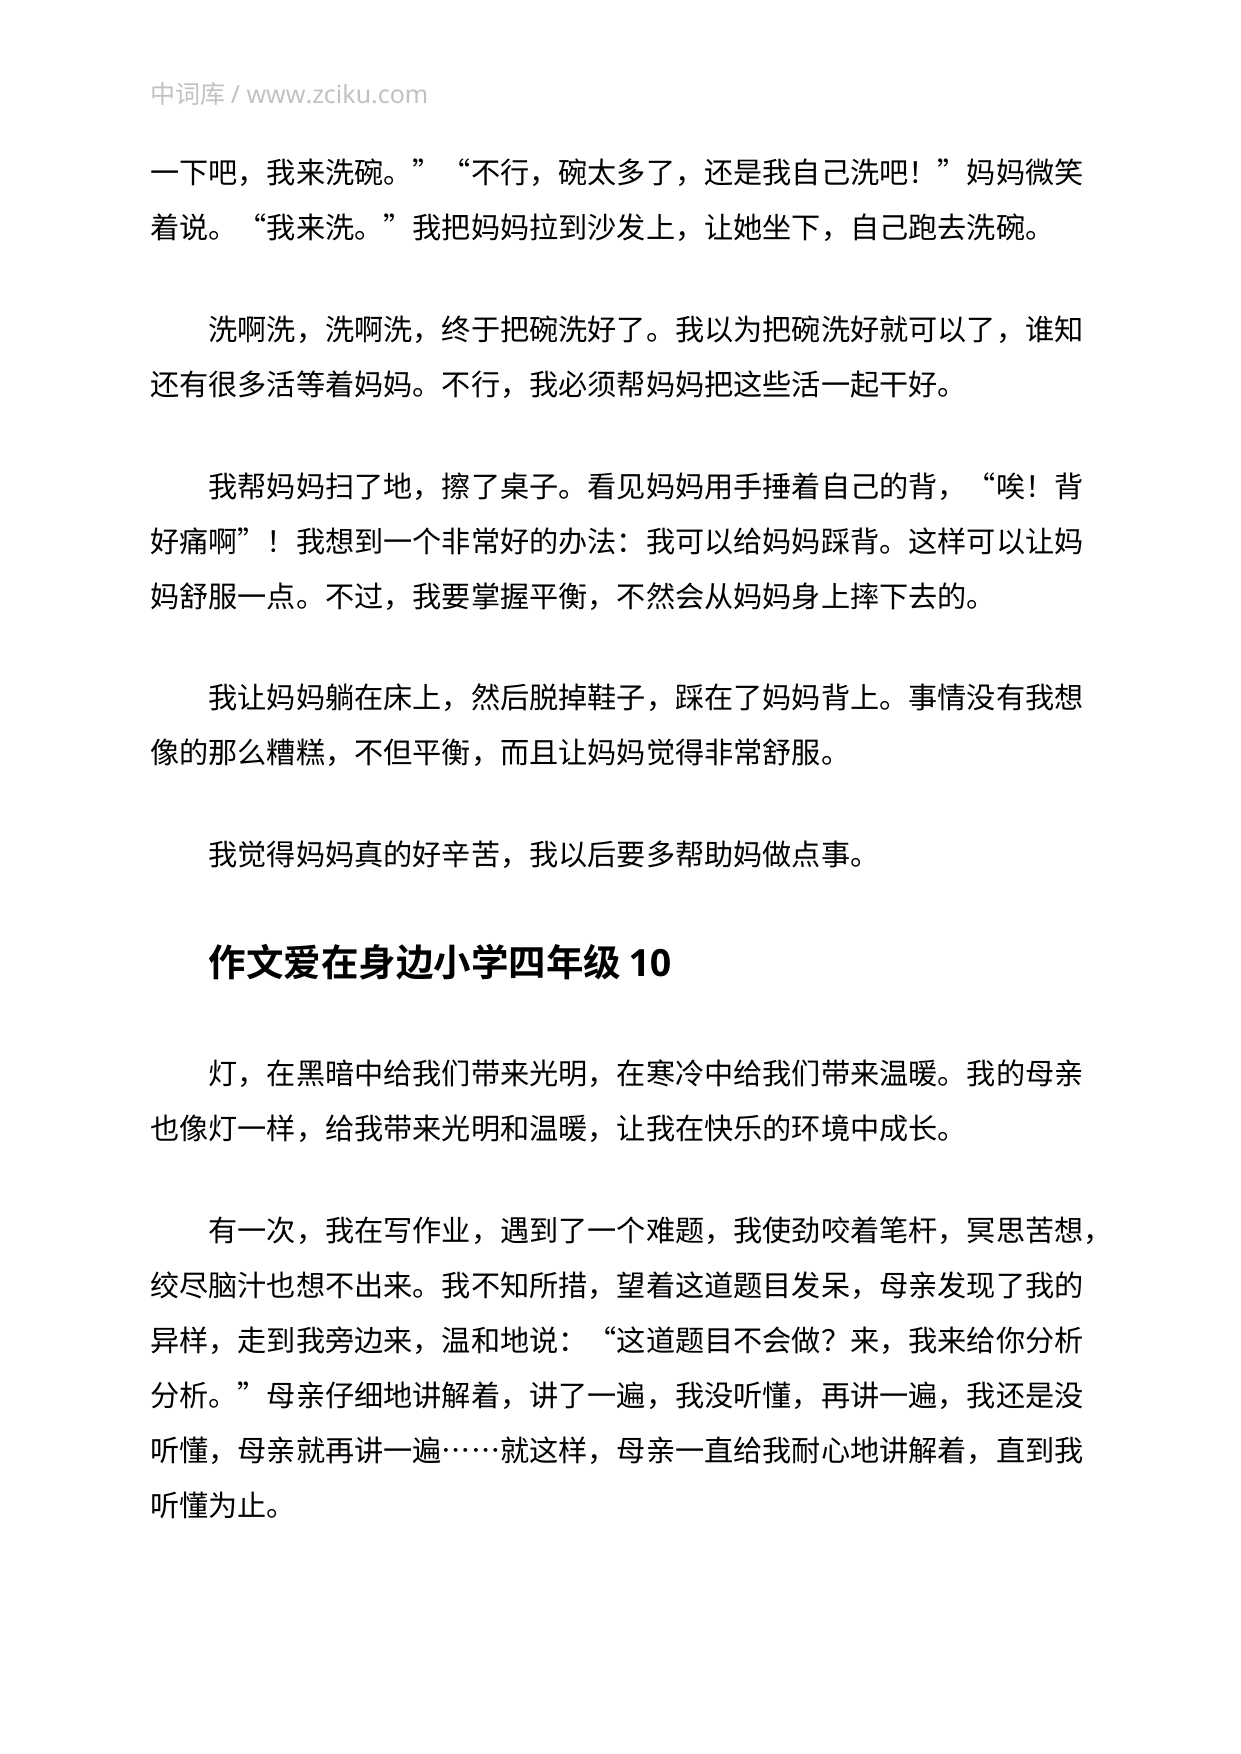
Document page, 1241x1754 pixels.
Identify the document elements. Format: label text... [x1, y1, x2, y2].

text 有一次，我在写作业，遇到了一个难题，我使劲咬着笔杆，冥思苦想，绞尽脑汁也想不出来。我不知所措，望着这道题目发呆，母亲发现了我的异样，走到我旁边来，温和地说：“这道题目不会做？来，我来给你分析分析。”母亲仔细地讲解着，讲了一遍，我没听懂，再讲一遍，我还是没听懂，母亲就再讲一遍……就这样，母亲一直给我耐心地讲解着，直到我听懂为止。 [150, 1208, 1090, 1524]
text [150, 150, 1090, 247]
text 作文爱在身边小学四年级10 [150, 933, 1090, 988]
text 灯，在黑暗中给我们带来光明，在寒冷中给我们带来温暖。我的母亲也像灯一样，给我带来光明和温暖，让我在快乐的环境中成长。 [150, 1051, 1090, 1148]
text 我帮妈妈扫了地，擦了桌子。看见妈妈用手捶着自己的背，“唉！背好痛啊”！我想到一个非常好的办法：我可以给妈妈踩背。这样可以让妈妈舒服一点。不过，我要掌握平衡，不然会从妈妈身上摔下去的。 [150, 463, 1090, 615]
text 洗啊洗，洗啊洗，终于把碗洗好了。我以为把碗洗好就可以了，谁知还有很多活等着妈妈。不行，我必须帮妈妈把这些活一起干好。 [150, 307, 1090, 404]
text 我让妈妈躺在床上，然后脱掉鞋子，踩在了妈妈背上。事情没有我想像的那么糟糕，不但平衡，而且让妈妈觉得非常舒服。 [150, 675, 1090, 772]
text 我觉得妈妈真的好辛苦，我以后要多帮助妈做点事。 [150, 832, 1090, 874]
